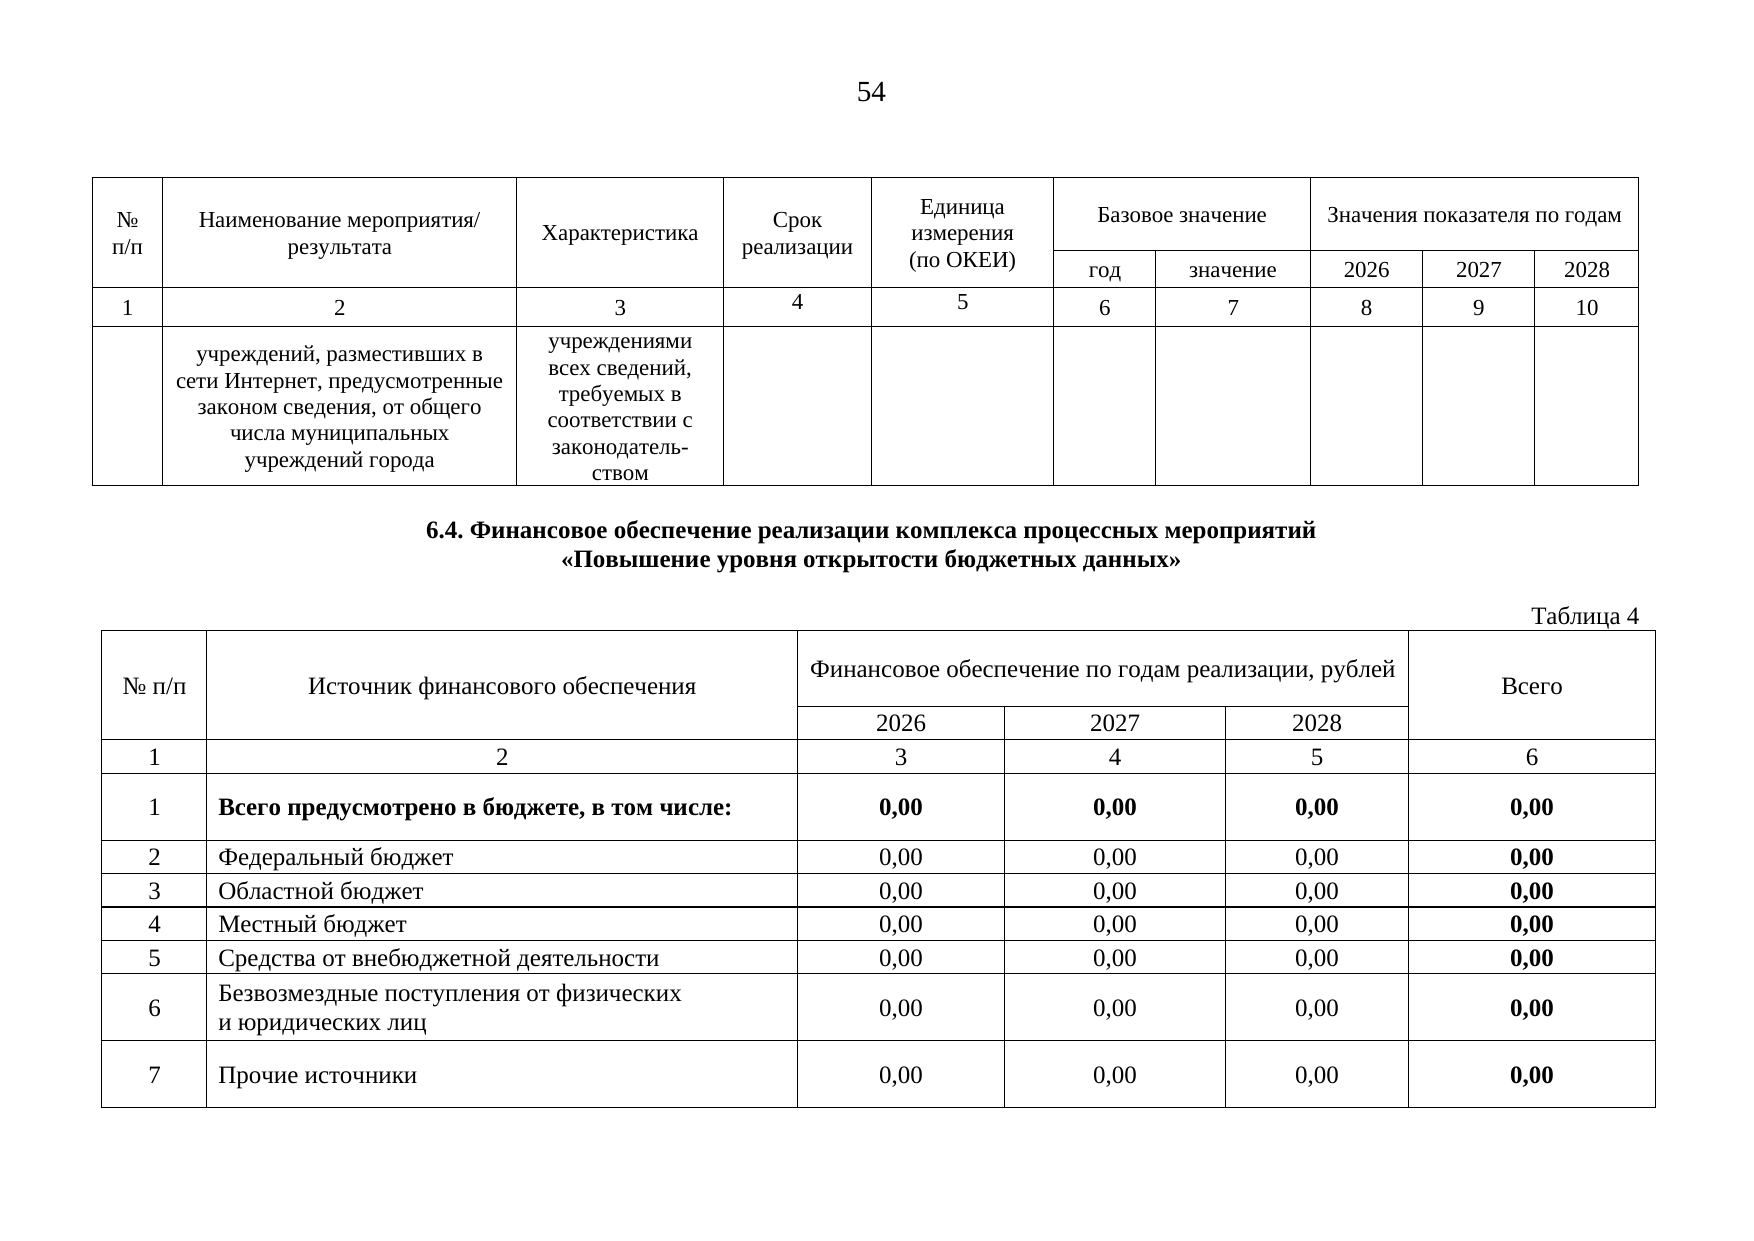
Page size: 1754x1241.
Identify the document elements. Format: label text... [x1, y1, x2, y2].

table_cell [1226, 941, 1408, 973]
table_cell год [1054, 251, 1155, 287]
table_header Наименование мероприятия/ результата [163, 178, 516, 287]
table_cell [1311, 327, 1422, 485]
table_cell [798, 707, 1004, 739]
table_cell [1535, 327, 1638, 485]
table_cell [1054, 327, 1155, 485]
text «Повышение уровня открытости бюджетных данных» [103, 544, 1639, 573]
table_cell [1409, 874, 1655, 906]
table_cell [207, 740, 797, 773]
table_cell 5 [872, 288, 1053, 326]
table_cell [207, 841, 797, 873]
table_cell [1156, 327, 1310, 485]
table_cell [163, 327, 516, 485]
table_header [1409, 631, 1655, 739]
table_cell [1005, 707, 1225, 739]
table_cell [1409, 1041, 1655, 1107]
table_cell 9 [1423, 288, 1534, 326]
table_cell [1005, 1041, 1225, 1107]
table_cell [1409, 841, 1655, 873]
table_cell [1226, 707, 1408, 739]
table_header Характеристика [517, 178, 723, 287]
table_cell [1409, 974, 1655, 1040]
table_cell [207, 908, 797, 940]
table_header № п/п [93, 178, 162, 287]
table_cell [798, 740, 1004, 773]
table_cell 7 [1156, 288, 1310, 326]
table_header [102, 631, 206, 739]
text 6.4. Финансовое обеспечение реализации комплекса процессных мероприятий [103, 515, 1639, 544]
table_header Срок реализации [724, 178, 871, 287]
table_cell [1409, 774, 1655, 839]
table_cell 1 [93, 288, 162, 326]
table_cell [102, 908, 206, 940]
table_cell значение [1156, 251, 1310, 287]
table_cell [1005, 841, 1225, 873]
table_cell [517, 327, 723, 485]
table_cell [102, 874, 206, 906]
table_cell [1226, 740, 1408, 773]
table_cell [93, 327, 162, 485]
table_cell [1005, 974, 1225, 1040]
table_cell 2 [163, 288, 516, 326]
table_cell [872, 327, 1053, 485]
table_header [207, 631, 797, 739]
table_cell 2028 [1535, 251, 1638, 287]
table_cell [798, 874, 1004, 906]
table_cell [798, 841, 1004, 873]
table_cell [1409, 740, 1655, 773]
table_header Единица измерения (по ОКЕИ) [872, 178, 1053, 287]
table_cell 10 [1535, 288, 1638, 326]
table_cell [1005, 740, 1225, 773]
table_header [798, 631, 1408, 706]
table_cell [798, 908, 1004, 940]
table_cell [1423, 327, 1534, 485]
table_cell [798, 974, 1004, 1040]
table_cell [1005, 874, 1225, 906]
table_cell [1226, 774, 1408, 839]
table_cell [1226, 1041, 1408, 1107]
table_cell 6 [1054, 288, 1155, 326]
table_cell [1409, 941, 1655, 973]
table_cell 8 [1311, 288, 1422, 326]
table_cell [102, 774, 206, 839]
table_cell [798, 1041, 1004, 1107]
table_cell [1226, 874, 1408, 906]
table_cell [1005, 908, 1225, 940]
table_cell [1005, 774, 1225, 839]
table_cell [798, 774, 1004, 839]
table_cell 3 [517, 288, 723, 326]
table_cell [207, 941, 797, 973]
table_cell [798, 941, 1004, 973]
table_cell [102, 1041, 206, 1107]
table_cell 2026 [1311, 251, 1422, 287]
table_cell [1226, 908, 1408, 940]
text Таблица 4 [103, 601, 1639, 630]
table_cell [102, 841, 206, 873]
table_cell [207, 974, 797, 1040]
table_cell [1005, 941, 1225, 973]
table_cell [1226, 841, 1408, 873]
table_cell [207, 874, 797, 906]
table_header Значения показателя по годам [1311, 178, 1638, 250]
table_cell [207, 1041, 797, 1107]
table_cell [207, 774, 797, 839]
table_cell 4 [724, 288, 871, 326]
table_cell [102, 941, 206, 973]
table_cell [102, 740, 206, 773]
table_cell 2027 [1423, 251, 1534, 287]
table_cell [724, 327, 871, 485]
table_header Базовое значение [1054, 178, 1310, 250]
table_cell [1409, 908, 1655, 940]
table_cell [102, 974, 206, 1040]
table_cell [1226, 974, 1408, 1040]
